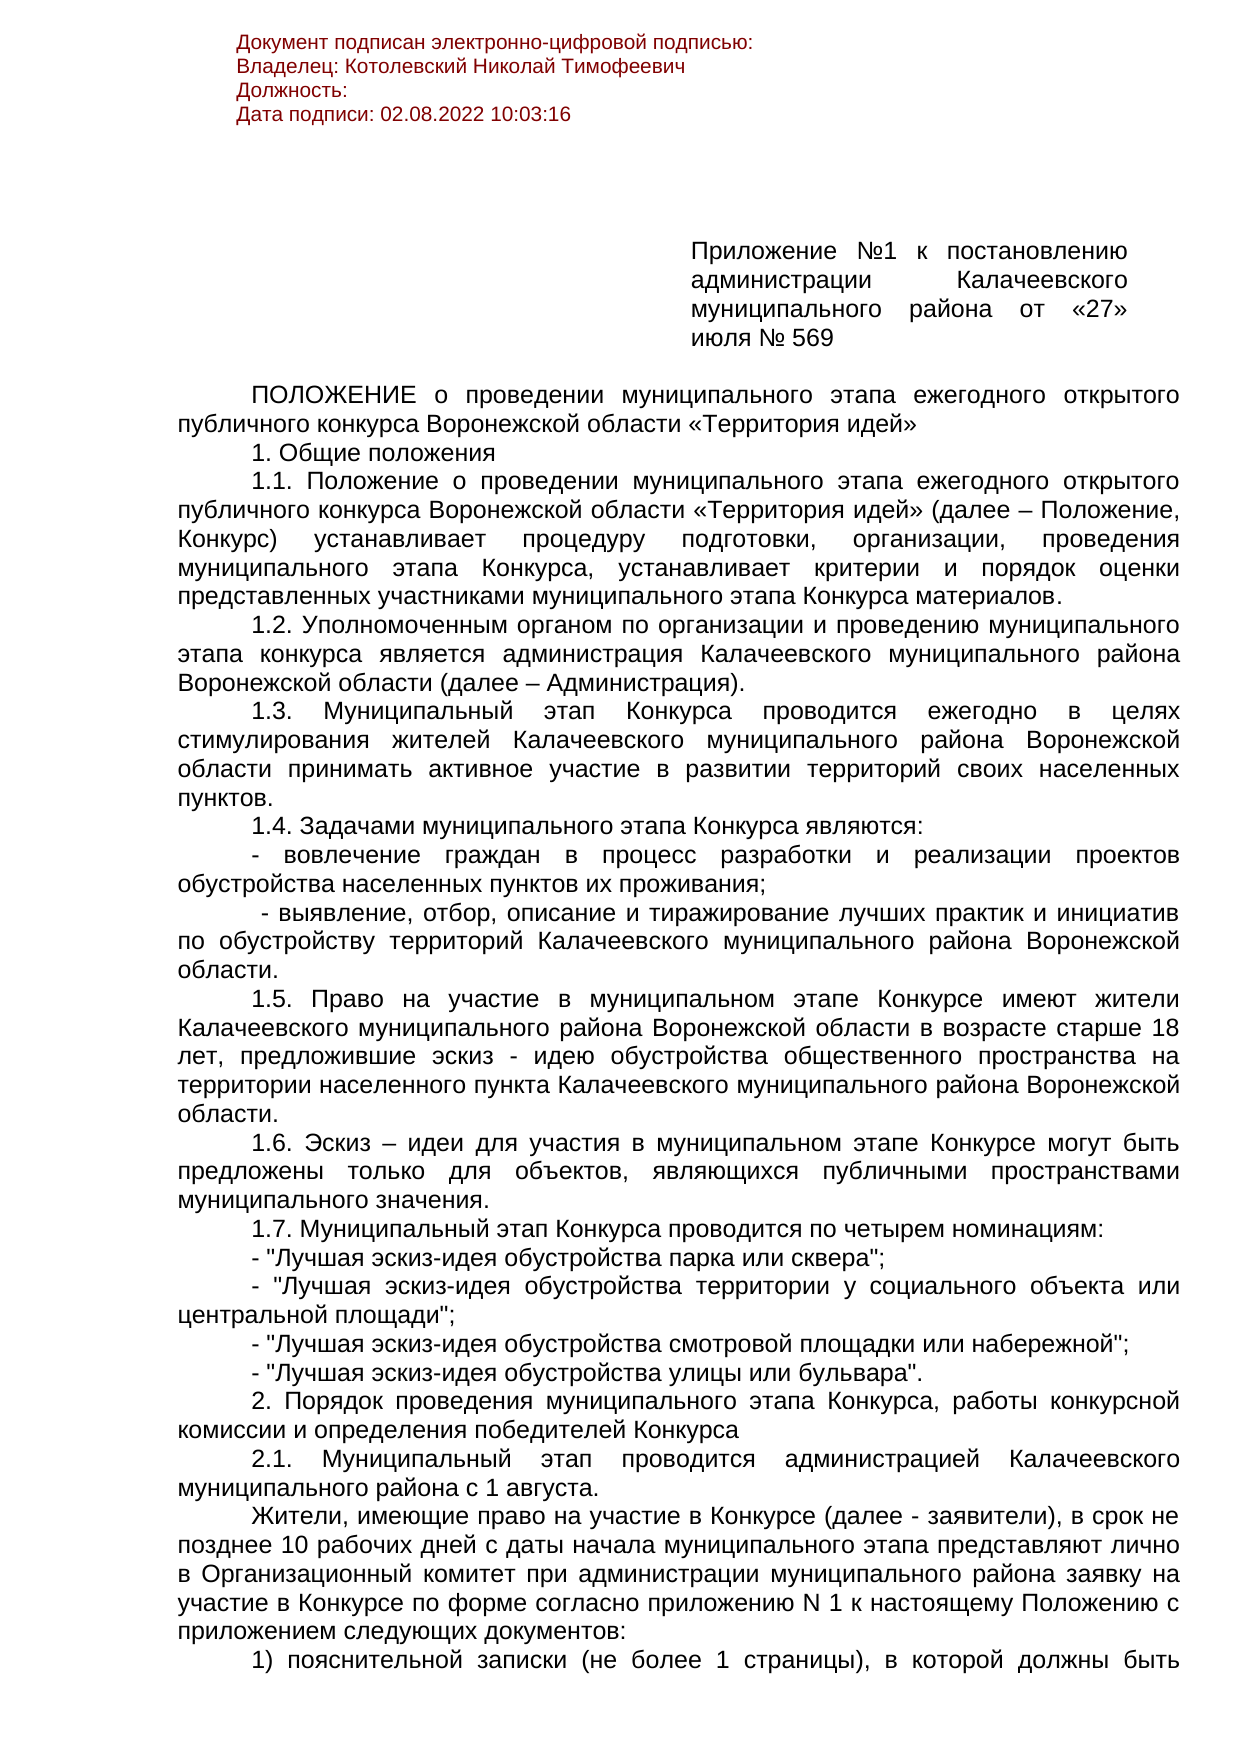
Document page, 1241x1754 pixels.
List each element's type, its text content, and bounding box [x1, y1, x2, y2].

text 2.1. Муниципальный этап проводится администрацией Калачеевского муниципального района с 1 августа. [177, 1444, 1181, 1501]
text - "Лучшая эскиз-идея обустройства территории у социального объекта или центральной площади"; [177, 1271, 1181, 1329]
list 1.6. Эскиз – идеи для участия в муниципальном этапе Конкурсе могут быть предложены только для объектов, являющихся публичными пространствами муниципального значения. [177, 1127, 1181, 1214]
text 1.1. Положение о проведении муниципального этапа ежегодного открытого публичного конкурса Воронежской области «Территория идей» (далее – Положение, Конкурс) устанавливает процедуру подготовки, организации, проведения муниципального этапа Конкурса, устанавливает критерии и порядок оценки представленных участниками муниципального этапа Конкурса материалов. [177, 466, 1181, 610]
text 1.2. Уполномоченным органом по организации и проведению муниципального этапа конкурса является администрация Калачеевского муниципального района Воронежской области (далее – Администрация). [177, 610, 1181, 696]
text 1.7. Муниципальный этап Конкурса проводится по четырем номинациям: [177, 1214, 1181, 1242]
text 1.3. Муниципальный этап Конкурса проводится ежегодно в целях стимулирования жителей Калачеевского муниципального района Воронежской области принимать активное участие в развитии территорий своих населенных пунктов. [177, 696, 1181, 811]
text - выявление, отбор, описание и тиражирование лучших практик и инициатив по обустройству территорий Калачеевского муниципального района Воронежской области. [177, 897, 1181, 984]
text 1.4. Задачами муниципального этапа Конкурса являются: [177, 811, 1181, 840]
text Жители, имеющие право на участие в Конкурсе (далее - заявители), в срок не позднее 10 рабочих дней с даты начала муниципального этапа представляют лично в Организационный комитет при администрации муниципального района заявку на участие в Конкурсе по форме согласно приложению N 1 к настоящему Положению с приложением следующих документов: [177, 1501, 1181, 1645]
title 2. Порядок проведения муниципального этапа Конкурса, работы конкурсной комиссии и определения победителей Конкурса [177, 1386, 1181, 1444]
text - "Лучшая эскиз-идея обустройства смотровой площадки или набережной"; [177, 1329, 1181, 1357]
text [177, 1645, 1181, 1674]
text - "Лучшая эскиз-идея обустройства парка или сквера"; [177, 1242, 1181, 1271]
title 1. Общие положения [177, 437, 1181, 466]
text - "Лучшая эскиз-идея обустройства улицы или бульвара". [177, 1357, 1181, 1386]
text - вовлечение граждан в процесс разработки и реализации проектов обустройства населенных пунктов их проживания; [177, 840, 1181, 897]
title ПОЛОЖЕНИЕ о проведении муниципального этапа ежегодного открытого публичного конкурса Воронежской области «Территория идей» [177, 380, 1181, 437]
text 1.5. Право на участие в муниципальном этапе Конкурсе имеют жители Калачеевского муниципального района Воронежской области в возрасте старше 18 лет, предложившие эскиз - идею обустройства общественного пространства на территории населенного пункта Калачеевского муниципального района Воронежской области. [177, 984, 1181, 1127]
table_header Приложение №1 к постановлению администрации Калачеевского муниципального района от «27» июля № 569 [679, 236, 1139, 351]
